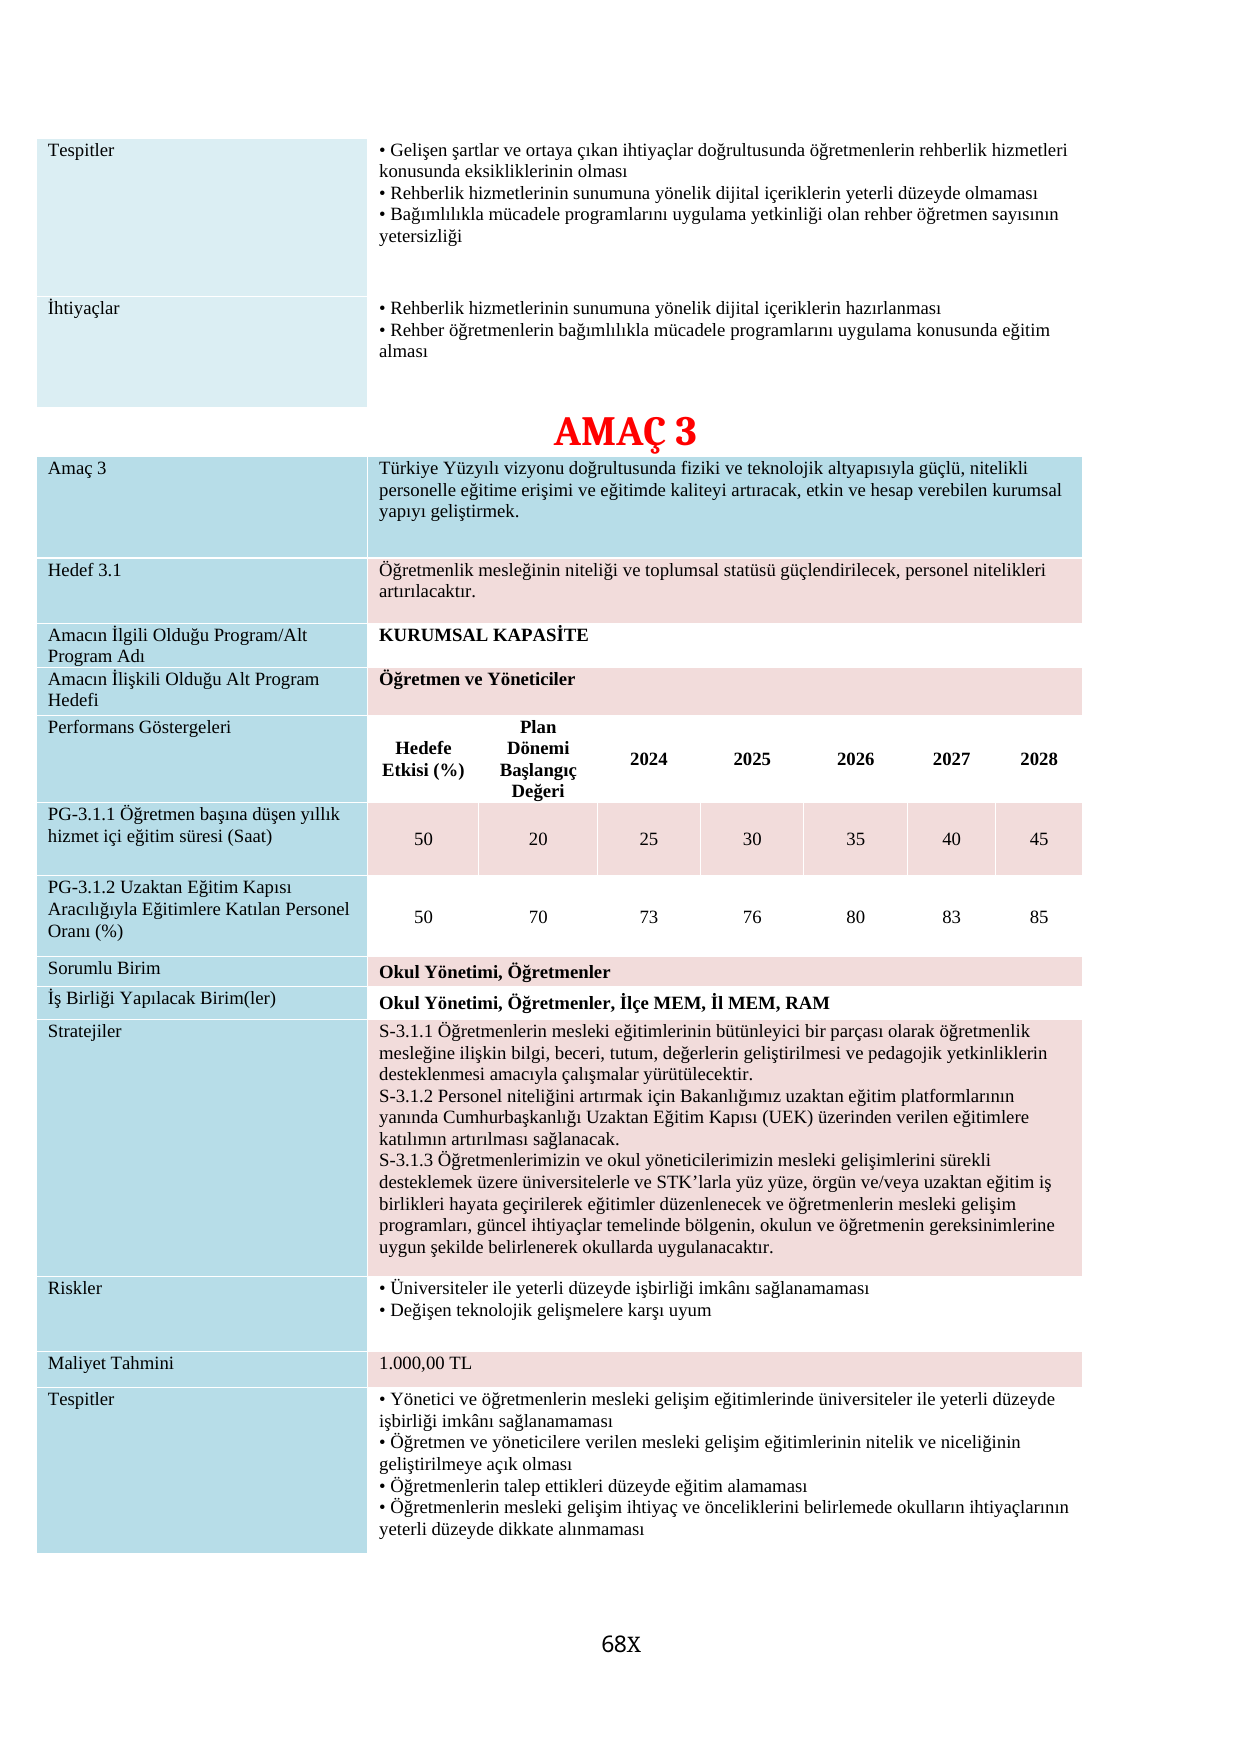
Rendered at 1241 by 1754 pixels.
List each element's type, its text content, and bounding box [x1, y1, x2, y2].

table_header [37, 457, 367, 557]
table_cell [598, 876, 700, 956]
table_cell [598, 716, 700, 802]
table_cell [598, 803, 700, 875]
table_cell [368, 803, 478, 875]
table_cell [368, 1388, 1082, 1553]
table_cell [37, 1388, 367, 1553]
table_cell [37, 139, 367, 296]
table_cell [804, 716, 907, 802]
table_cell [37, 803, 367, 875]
subtitle AMAÇ 3 [58, 408, 1183, 456]
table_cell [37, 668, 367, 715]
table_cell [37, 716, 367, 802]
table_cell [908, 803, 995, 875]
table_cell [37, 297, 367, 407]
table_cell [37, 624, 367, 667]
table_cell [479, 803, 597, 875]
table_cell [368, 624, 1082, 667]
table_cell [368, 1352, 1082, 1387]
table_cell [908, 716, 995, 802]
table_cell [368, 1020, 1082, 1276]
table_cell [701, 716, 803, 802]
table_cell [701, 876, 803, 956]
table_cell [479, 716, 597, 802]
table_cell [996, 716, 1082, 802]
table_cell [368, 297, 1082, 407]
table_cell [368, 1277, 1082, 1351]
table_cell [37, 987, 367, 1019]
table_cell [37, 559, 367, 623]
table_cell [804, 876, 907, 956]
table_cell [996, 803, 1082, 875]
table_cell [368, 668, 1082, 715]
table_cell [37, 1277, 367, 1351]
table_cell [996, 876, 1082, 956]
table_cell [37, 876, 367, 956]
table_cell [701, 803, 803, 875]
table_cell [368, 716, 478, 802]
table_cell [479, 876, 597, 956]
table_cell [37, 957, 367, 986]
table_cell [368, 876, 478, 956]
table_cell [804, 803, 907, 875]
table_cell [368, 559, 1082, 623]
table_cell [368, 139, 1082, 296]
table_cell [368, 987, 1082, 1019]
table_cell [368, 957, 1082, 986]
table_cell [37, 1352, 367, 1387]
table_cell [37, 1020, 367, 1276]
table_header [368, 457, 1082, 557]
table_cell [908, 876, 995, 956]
